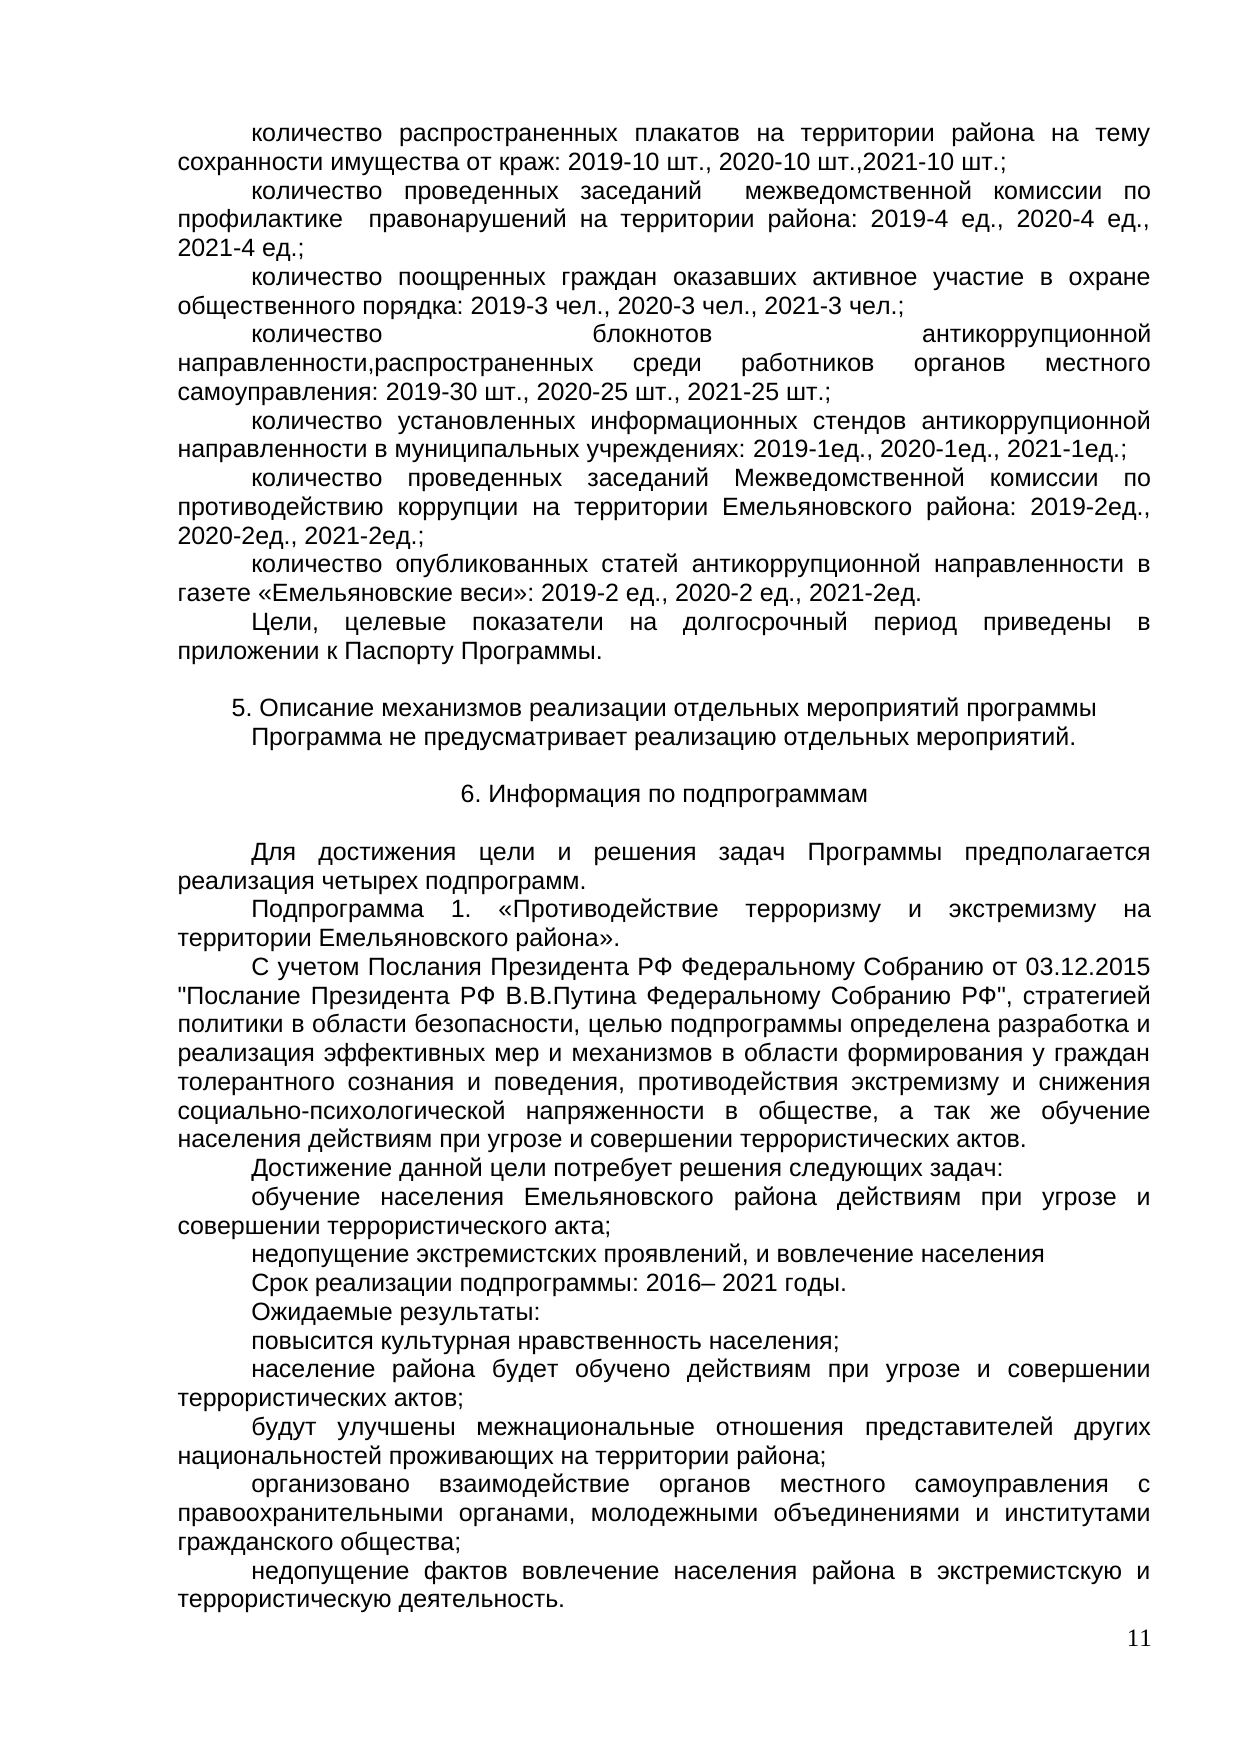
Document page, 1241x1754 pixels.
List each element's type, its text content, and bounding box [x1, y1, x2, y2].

text Подпрограмма 1. «Противодействие терроризму и экстремизму на территории Емельяновского района». [177, 894, 1152, 952]
text Программа не предусматривает реализацию отдельных мероприятий. [177, 722, 1152, 751]
text организовано взаимодействие органов местного самоуправления с правоохранительными органами, молодежными объединениями и институтами гражданского общества; [177, 1469, 1152, 1556]
text повысится культурная нравственность населения; [177, 1326, 1152, 1354]
text С учетом Послания Президента РФ Федеральному Собранию от 03.12.2015 "Послание Президента РФ В.В.Путина Федеральному Собранию РФ", стратегией политики в области безопасности, целью подпрограммы определена разработка и реализация эффективных мер и механизмов в области формирования у граждан толерантного сознания и поведения, противодействия экстремизму и снижения социально-психологической напряженности в обществе, а так же обучение населения действиям при угрозе и совершении террористических актов. [177, 952, 1152, 1153]
text 5. Описание механизмов реализации отдельных мероприятий программы [177, 693, 1152, 722]
title Достижение данной цели потребует решения следующих задач: [177, 1153, 1152, 1182]
text Цели, целевые показатели на долгосрочный период приведены в приложении к Паспорту Программы. [177, 607, 1152, 664]
text количество проведенных заседаний Межведомственной комиссии по противодействию коррупции на территории Емельяновского района: 2019-2ед., 2020-2ед., 2021-2ед.; [177, 463, 1152, 549]
text 6. Информация по подпрограммам [177, 779, 1152, 808]
text население района будет обучено действиям при угрозе и совершении террористических актов; [177, 1354, 1152, 1412]
text недопущение экстремистских проявлений, и вовлечение населения [177, 1239, 1152, 1268]
text недопущение фактов вовлечение населения района в экстремистскую и террористическую деятельность. [177, 1556, 1152, 1613]
title обучение населения Емельяновского района действиям при угрозе и совершении террористического акта; [177, 1182, 1152, 1239]
text количество поощренных граждан оказавших активное участие в охране общественного порядка: 2019-3 чел., 2020-3 чел., 2021-3 чел.; [177, 262, 1152, 319]
text количество блокнотов антикоррупционной направленности,распространенных среди работников органов местного самоуправления: 2019-30 шт., 2020-25 шт., 2021-25 шт.; [177, 319, 1152, 406]
text количество проведенных заседаний межведомственной комиссии по профилактике правонарушений на территории района: 2019-4 ед., 2020-4 ед., 2021-4 ед.; [177, 176, 1152, 262]
text Для достижения цели и решения задач Программы предполагается реализация четырех подпрограмм. [177, 837, 1152, 894]
text количество распространенных плакатов на территории района на тему сохранности имущества от краж: 2019-10 шт., 2020-10 шт.,2021-10 шт.; [177, 118, 1152, 176]
text количество установленных информационных стендов антикоррупционной направленности в муниципальных учреждениях: 2019-1ед., 2020-1ед., 2021-1ед.; [177, 406, 1152, 463]
text Ожидаемые результаты: [177, 1297, 1152, 1326]
text будут улучшены межнациональные отношения представителей других национальностей проживающих на территории района; [177, 1412, 1152, 1469]
text Срок реализации подпрограммы: 2016– 2021 годы. [177, 1268, 1152, 1297]
text количество опубликованных статей антикоррупционной направленности в газете «Емельяновские веси»: 2019-2 ед., 2020-2 ед., 2021-2ед. [177, 549, 1152, 607]
